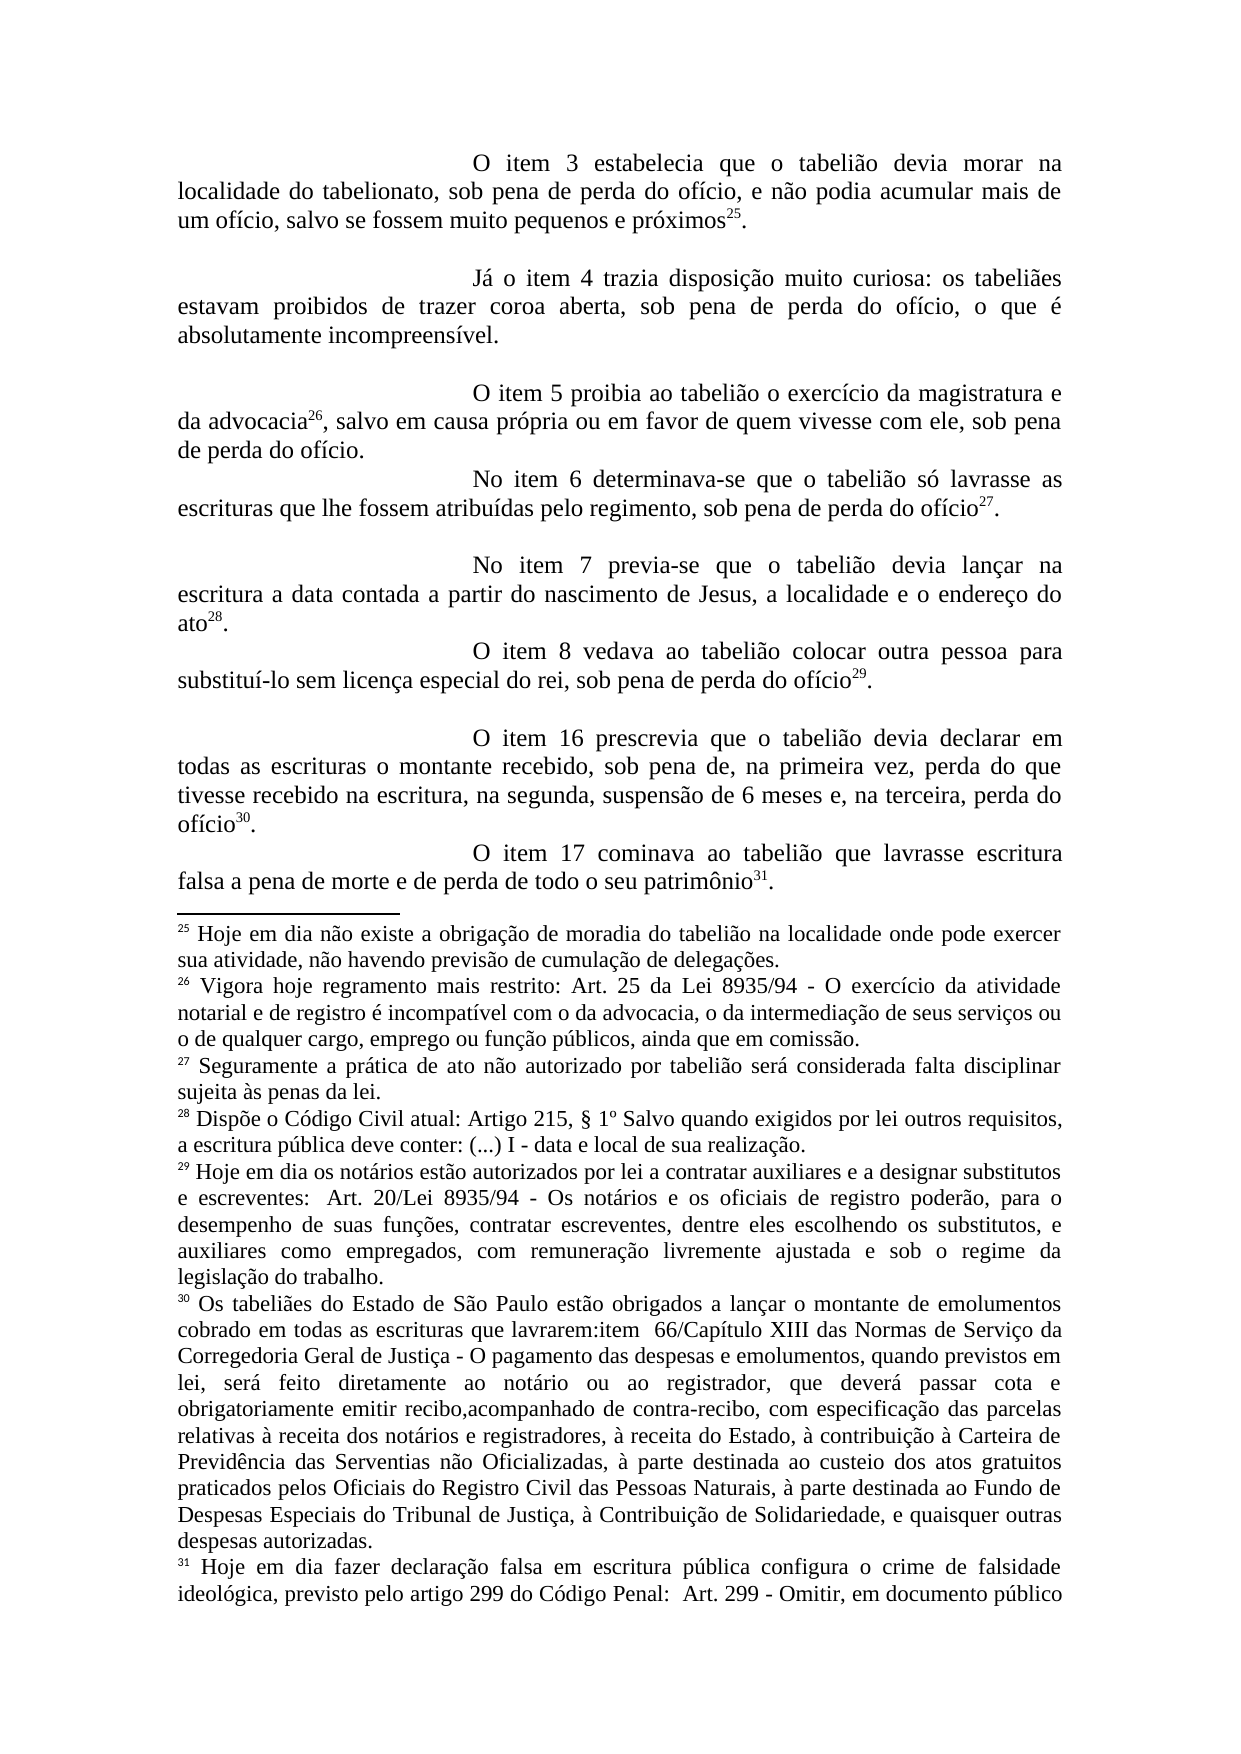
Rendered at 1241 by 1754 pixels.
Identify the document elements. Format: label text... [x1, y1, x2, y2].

text Já o item 4 trazia disposição muito curiosa: os tabeliães estavam proibidos de trazer coroa aberta, sob pena de perda do ofício, o que é absolutamente incompreensível. [177, 263, 1063, 349]
text No item 6 determinava-se que o tabelião só lavrasse as escrituras que lhe fossem atribuídas pelo regimento, sob pena de perda do ofício. [177, 464, 1063, 521]
text No item 7 previa-se que o tabelião devia lançar na escritura a data contada a partir do nascimento de Jesus, a localidade e o endereço do ato. [177, 550, 1063, 636]
text O item 16 prescrevia que o tabelião devia declarar em todas as escrituras o montante recebido, sob pena de, na primeira vez, perda do que tivesse recebido na escritura, na segunda, suspensão de 6 meses e, na terceira, perda do ofício. [177, 723, 1063, 838]
text O item 17 cominava ao tabelião que lavrasse escritura falsa a pena de morte e de perda de todo o seu patrimônio. [177, 838, 1063, 895]
text O item 8 vedava ao tabelião colocar outra pessoa para substituí-lo sem licença especial do rei, sob pena de perda do ofício. [177, 636, 1063, 694]
text O item 5 proibia ao tabelião o exercício da magistratura e da advocacia, salvo em causa própria ou em favor de quem vivesse com ele, sob pena de perda do ofício. [177, 378, 1063, 464]
text O item 3 estabelecia que o tabelião devia morar na localidade do tabelionato, sob pena de perda do ofício, e não podia acumular mais de um ofício, salvo se fossem muito pequenos e próximos. [177, 148, 1063, 234]
